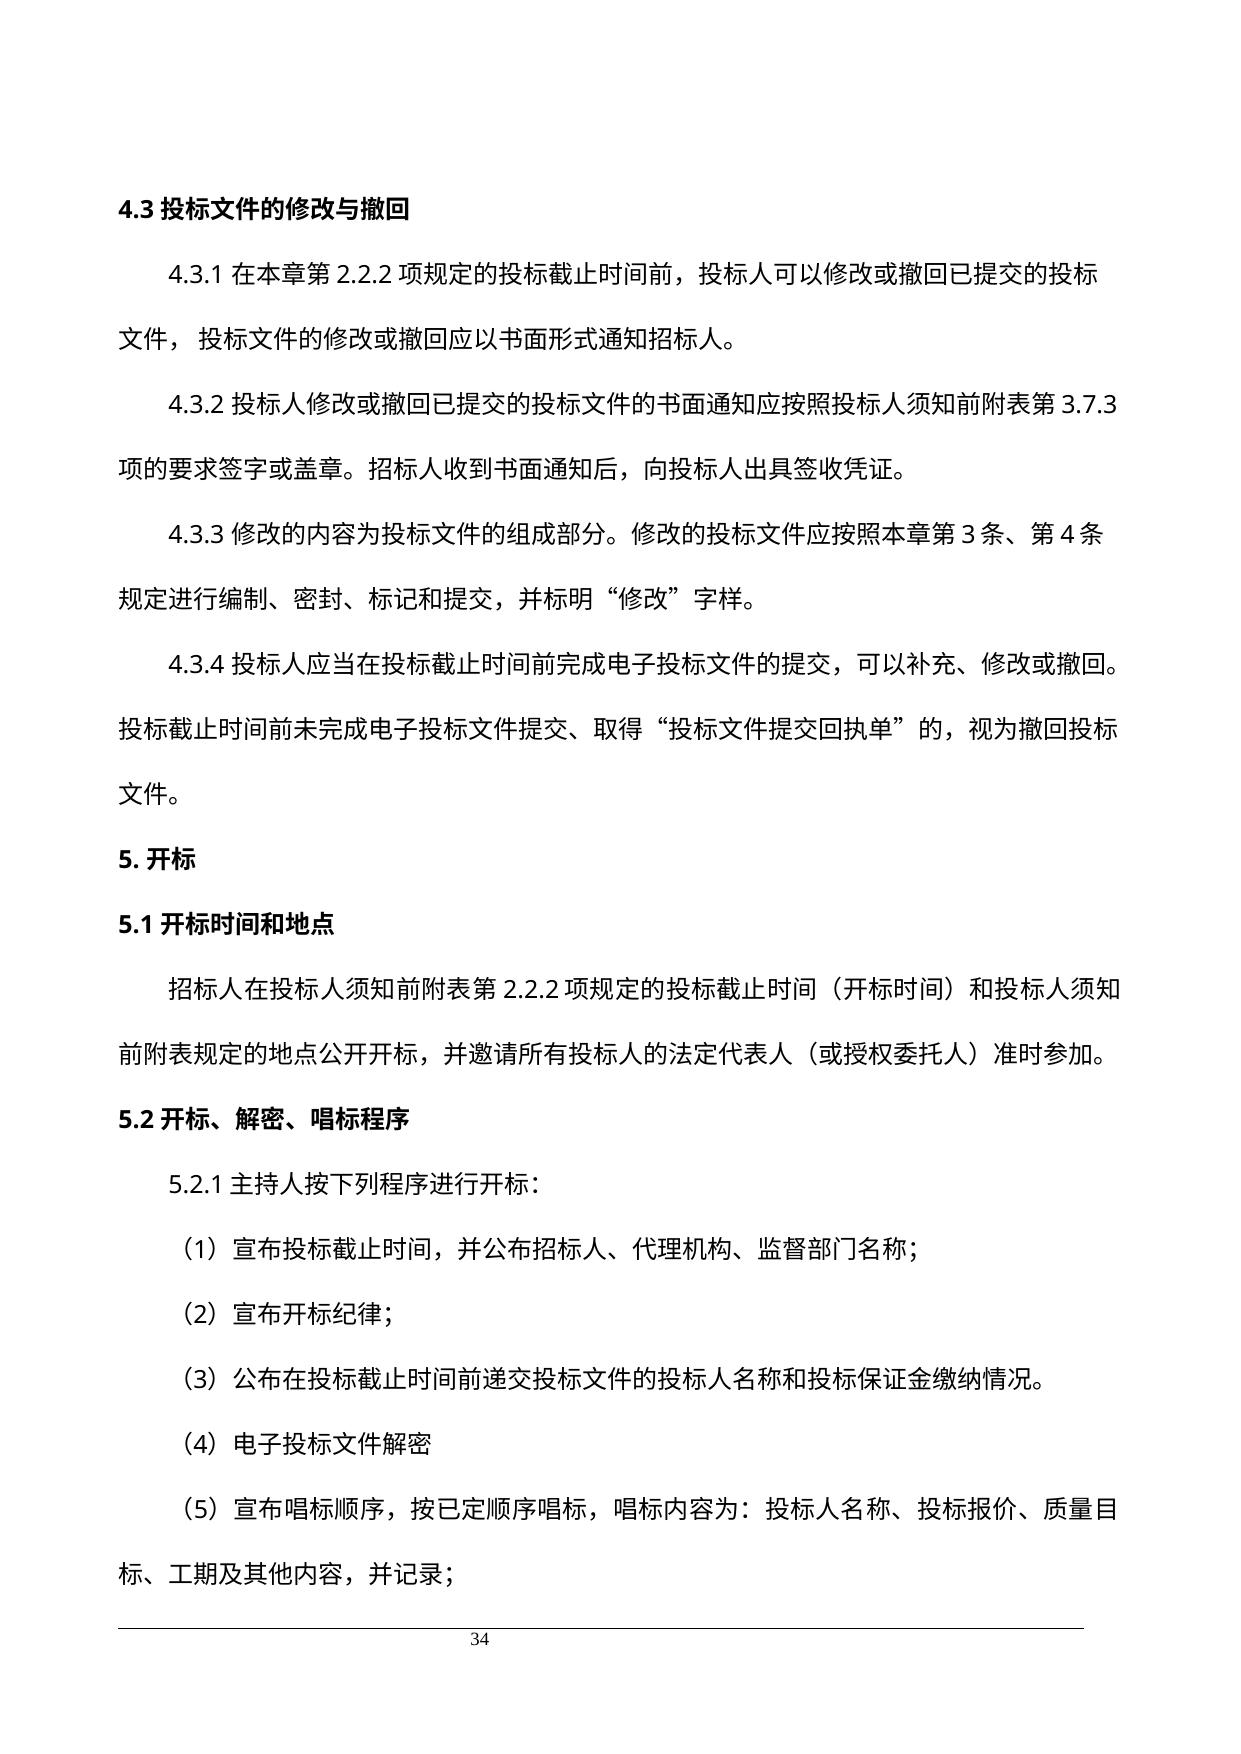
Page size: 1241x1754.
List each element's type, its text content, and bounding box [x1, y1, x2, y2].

text （3）公布在投标截止时间前递交投标文件的投标人名称和投标保证金缴纳情况。 [118, 1345, 1122, 1410]
text （5）宣布唱标顺序，按已定顺序唱标，唱标内容为：投标人名称、投标报价、质量目标、工期及其他内容，并记录； [118, 1475, 1122, 1605]
text （1）宣布投标截止时间，并公布招标人、代理机构、监督部门名称； [118, 1215, 1122, 1280]
text （2）宣布开标纪律； [118, 1280, 1122, 1345]
text 5. 开标 [118, 825, 1122, 890]
text 5.2 开标、解密、唱标程序 [118, 1085, 1122, 1150]
text 4.3.4 投标人应当在投标截止时间前完成电子投标文件的提交，可以补充、修改或撤回。投标截止时间前未完成电子投标文件提交、取得“投标文件提交回执单”的，视为撤回投标文件。 [118, 630, 1122, 825]
text 4.3.1 在本章第2.2.2 项规定的投标截止时间前，投标人可以修改或撤回已提交的投标文件， 投标文件的修改或撤回应以书面形式通知招标人。 [118, 240, 1122, 370]
text 4.3.2 投标人修改或撤回已提交的投标文件的书面通知应按照投标人须知前附表第3.7.3 项的要求签字或盖章。招标人收到书面通知后，向投标人出具签收凭证。 [118, 370, 1122, 500]
text 5.1 开标时间和地点 [118, 890, 1122, 955]
text （4）电子投标文件解密 [118, 1410, 1122, 1475]
text 招标人在投标人须知前附表第2.2.2项规定的投标截止时间（开标时间）和投标人须知前附表规定的地点公开开标，并邀请所有投标人的法定代表人（或授权委托人）准时参加。 [118, 955, 1122, 1085]
text 5.2.1主持人按下列程序进行开标： [118, 1150, 1122, 1215]
text 4.3.3 修改的内容为投标文件的组成部分。修改的投标文件应按照本章第3条、第4条规定进行编制、密封、标记和提交，并标明“修改”字样。 [118, 500, 1122, 630]
text 4.3 投标文件的修改与撤回 [118, 175, 1122, 240]
